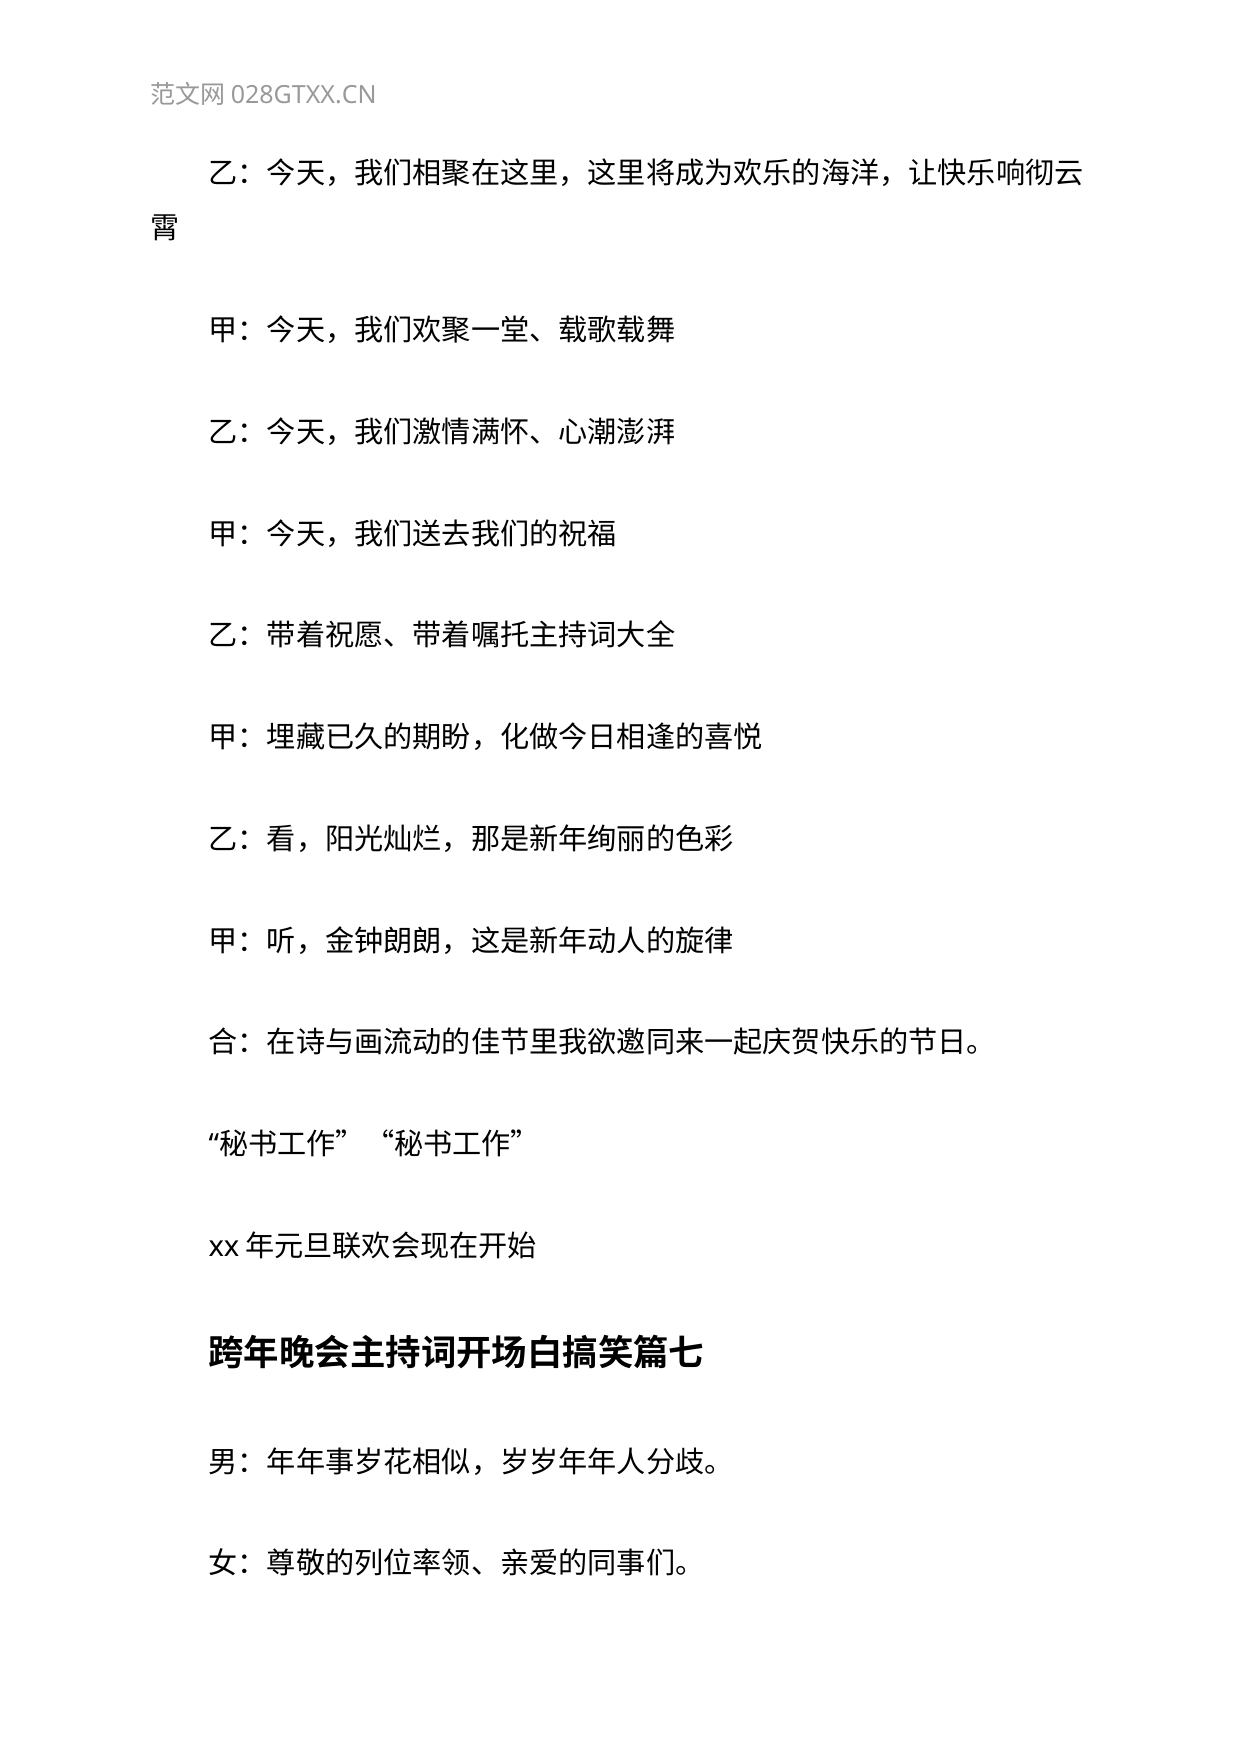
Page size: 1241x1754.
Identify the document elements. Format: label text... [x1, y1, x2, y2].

text 甲：今天，我们欢聚一堂、载歌载舞 [150, 307, 1090, 349]
text 乙：看，阳光灿烂，那是新年绚丽的色彩 [150, 816, 1090, 858]
text xx年元旦联欢会现在开始 [150, 1223, 1090, 1265]
text 乙：带着祝愿、带着嘱托主持词大全 [150, 612, 1090, 654]
text 甲：埋藏已久的期盼，化做今日相逢的喜悦 [150, 714, 1090, 756]
text 甲：听，金钟朗朗，这是新年动人的旋律 [150, 917, 1090, 959]
text 跨年晚会主持词开场白搞笑篇七 [150, 1325, 1090, 1376]
text 甲：今天，我们送去我们的祝福 [150, 510, 1090, 552]
text 乙：今天，我们激情满怀、心潮澎湃 [150, 408, 1090, 451]
text 女：尊敬的列位率领、亲爱的同事们。 [150, 1540, 1090, 1582]
text “秘书工作”“秘书工作” [150, 1121, 1090, 1163]
text 乙：今天，我们相聚在这里，这里将成为欢乐的海洋，让快乐响彻云霄 [150, 150, 1090, 247]
text 合：在诗与画流动的佳节里我欲邀同来一起庆贺快乐的节日。 [150, 1019, 1090, 1061]
text 男：年年事岁花相似，岁岁年年人分歧。 [150, 1438, 1090, 1481]
